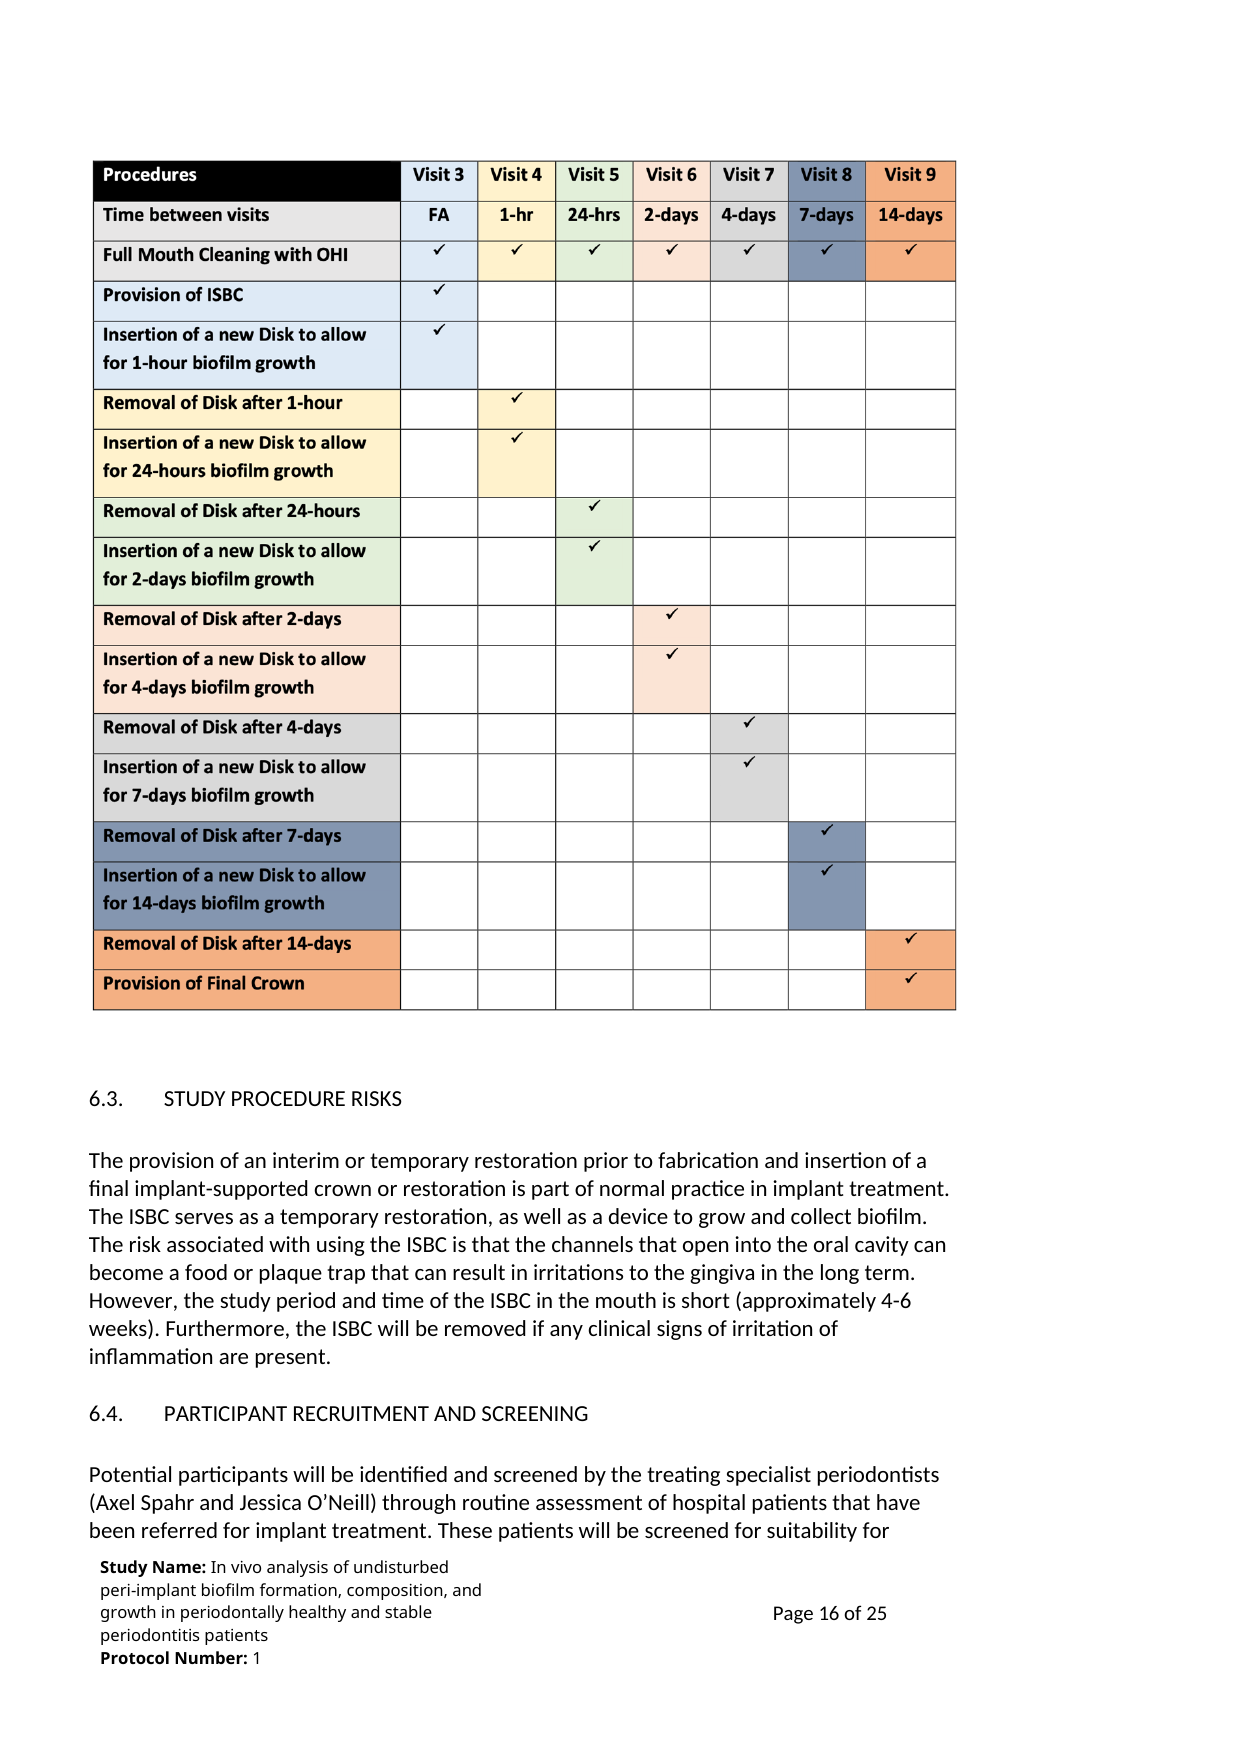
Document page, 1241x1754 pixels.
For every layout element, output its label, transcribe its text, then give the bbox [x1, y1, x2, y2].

subtitle 6.4. PARTICIPANT RECRUITMENT AND SCREENING [89, 1399, 960, 1427]
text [89, 1460, 960, 1544]
picture [88, 156, 960, 1015]
text The provision of an interim or temporary restoration prior to fabrication and insertion of a final implant-supported crown or restoration is part of normal practice in implant treatment. The ISBC serves as a temporary restoration, as well as a device to grow and collect biofilm. The risk associated with using the ISBC is that the channels that open into the oral cavity can become a food or plaque trap that can result in irritations to the gingiva in the long term. However, the study period and time of the ISBC in the mouth is short (approximately 4-6 weeks). Furthermore, the ISBC will be removed if any clinical signs of irritation of inflammation are present. [89, 1146, 960, 1370]
subtitle 6.3. STUDY PROCEDURE RISKS [89, 1084, 960, 1112]
